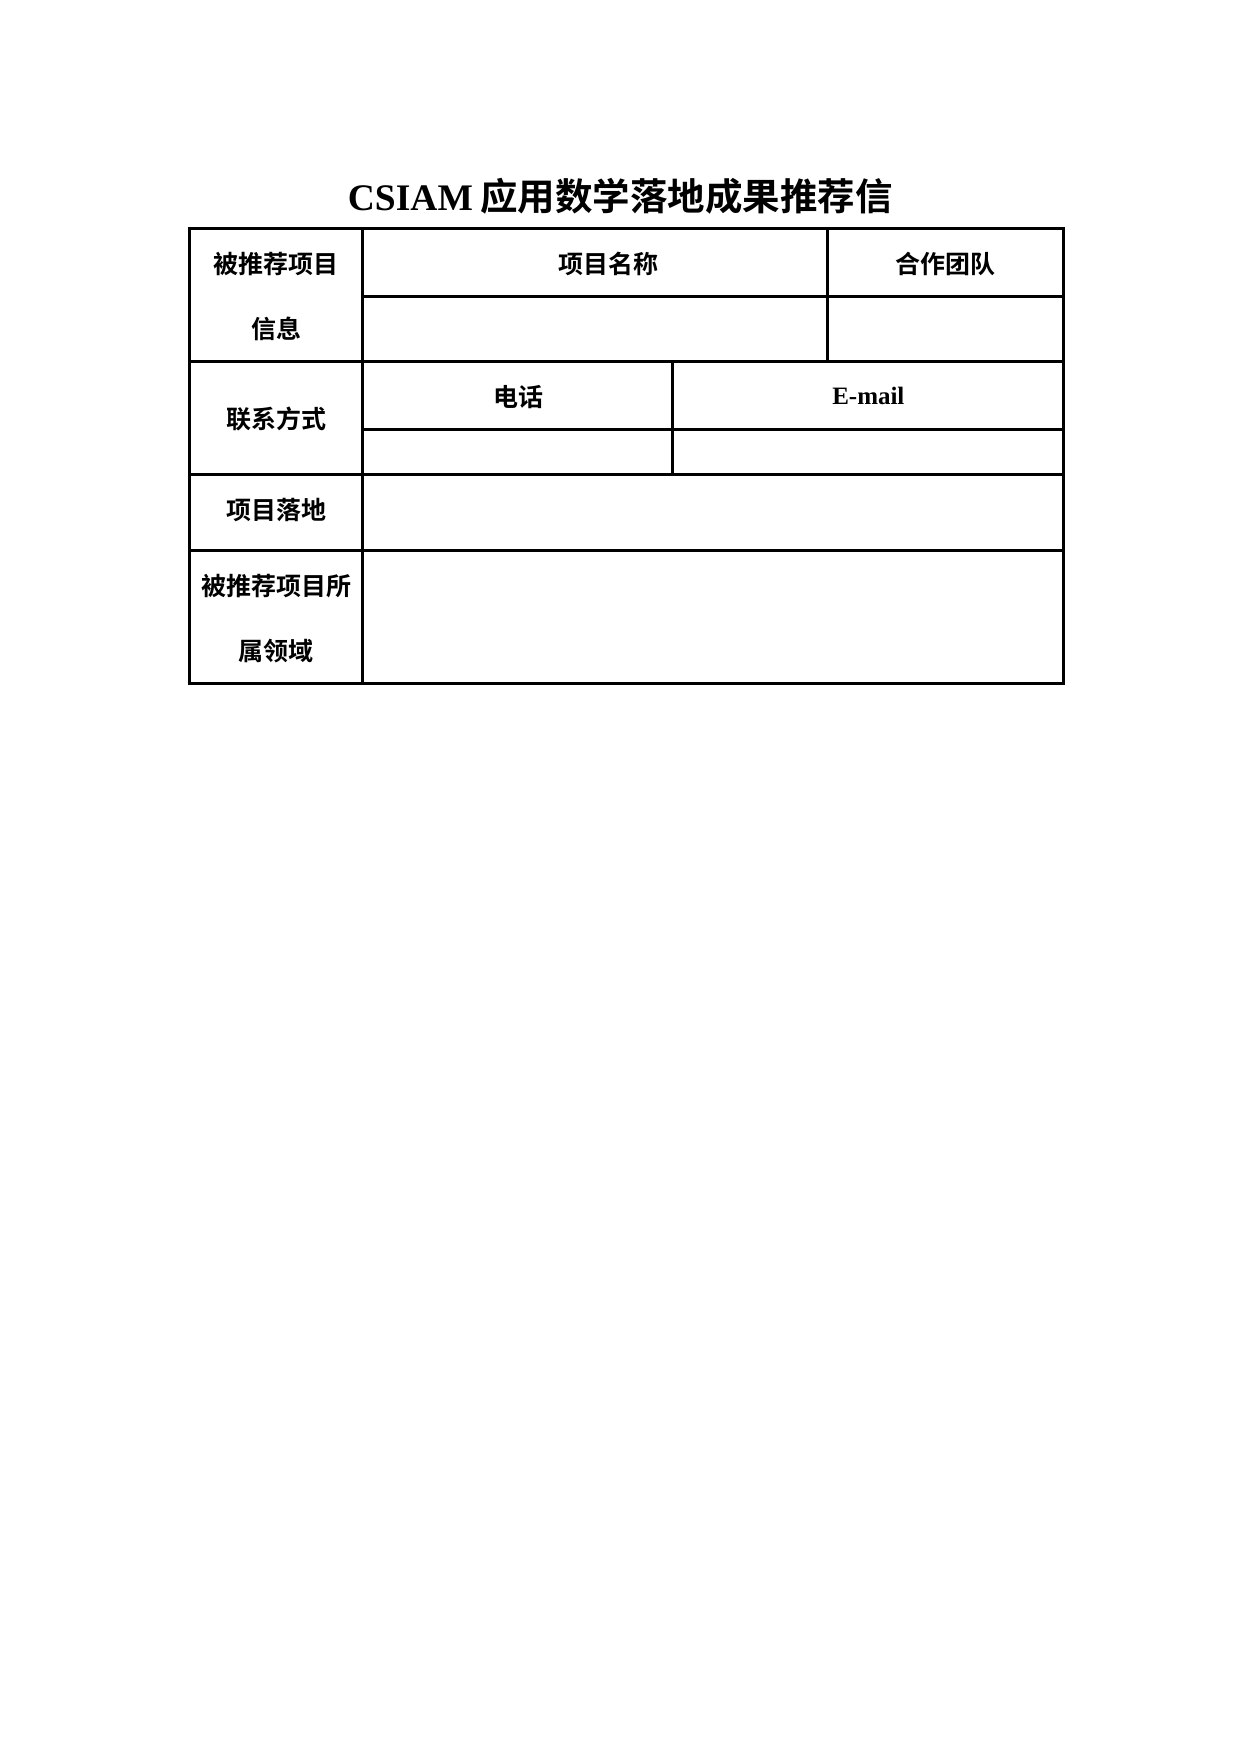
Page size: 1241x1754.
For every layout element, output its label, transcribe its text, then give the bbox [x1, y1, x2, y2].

table_cell [364, 431, 671, 473]
table_cell [364, 298, 826, 360]
table_cell E-mail [674, 363, 1062, 428]
table_cell [674, 431, 1062, 473]
table_header 项目名称 [364, 230, 826, 295]
text CSIAM应用数学落地成果推荐信 [187, 162, 1053, 227]
table_cell [364, 552, 1062, 682]
table_cell 项目落地 单位 [191, 476, 361, 549]
table_cell [829, 298, 1062, 360]
table_header 被推荐项目 信息 [191, 230, 361, 360]
table_cell 联系方式 [191, 363, 361, 473]
table_cell 被推荐项目所属领域 [191, 552, 361, 682]
table_cell [364, 476, 1062, 549]
table_header 合作团队 [829, 230, 1062, 295]
table_cell 电话 [364, 363, 671, 428]
